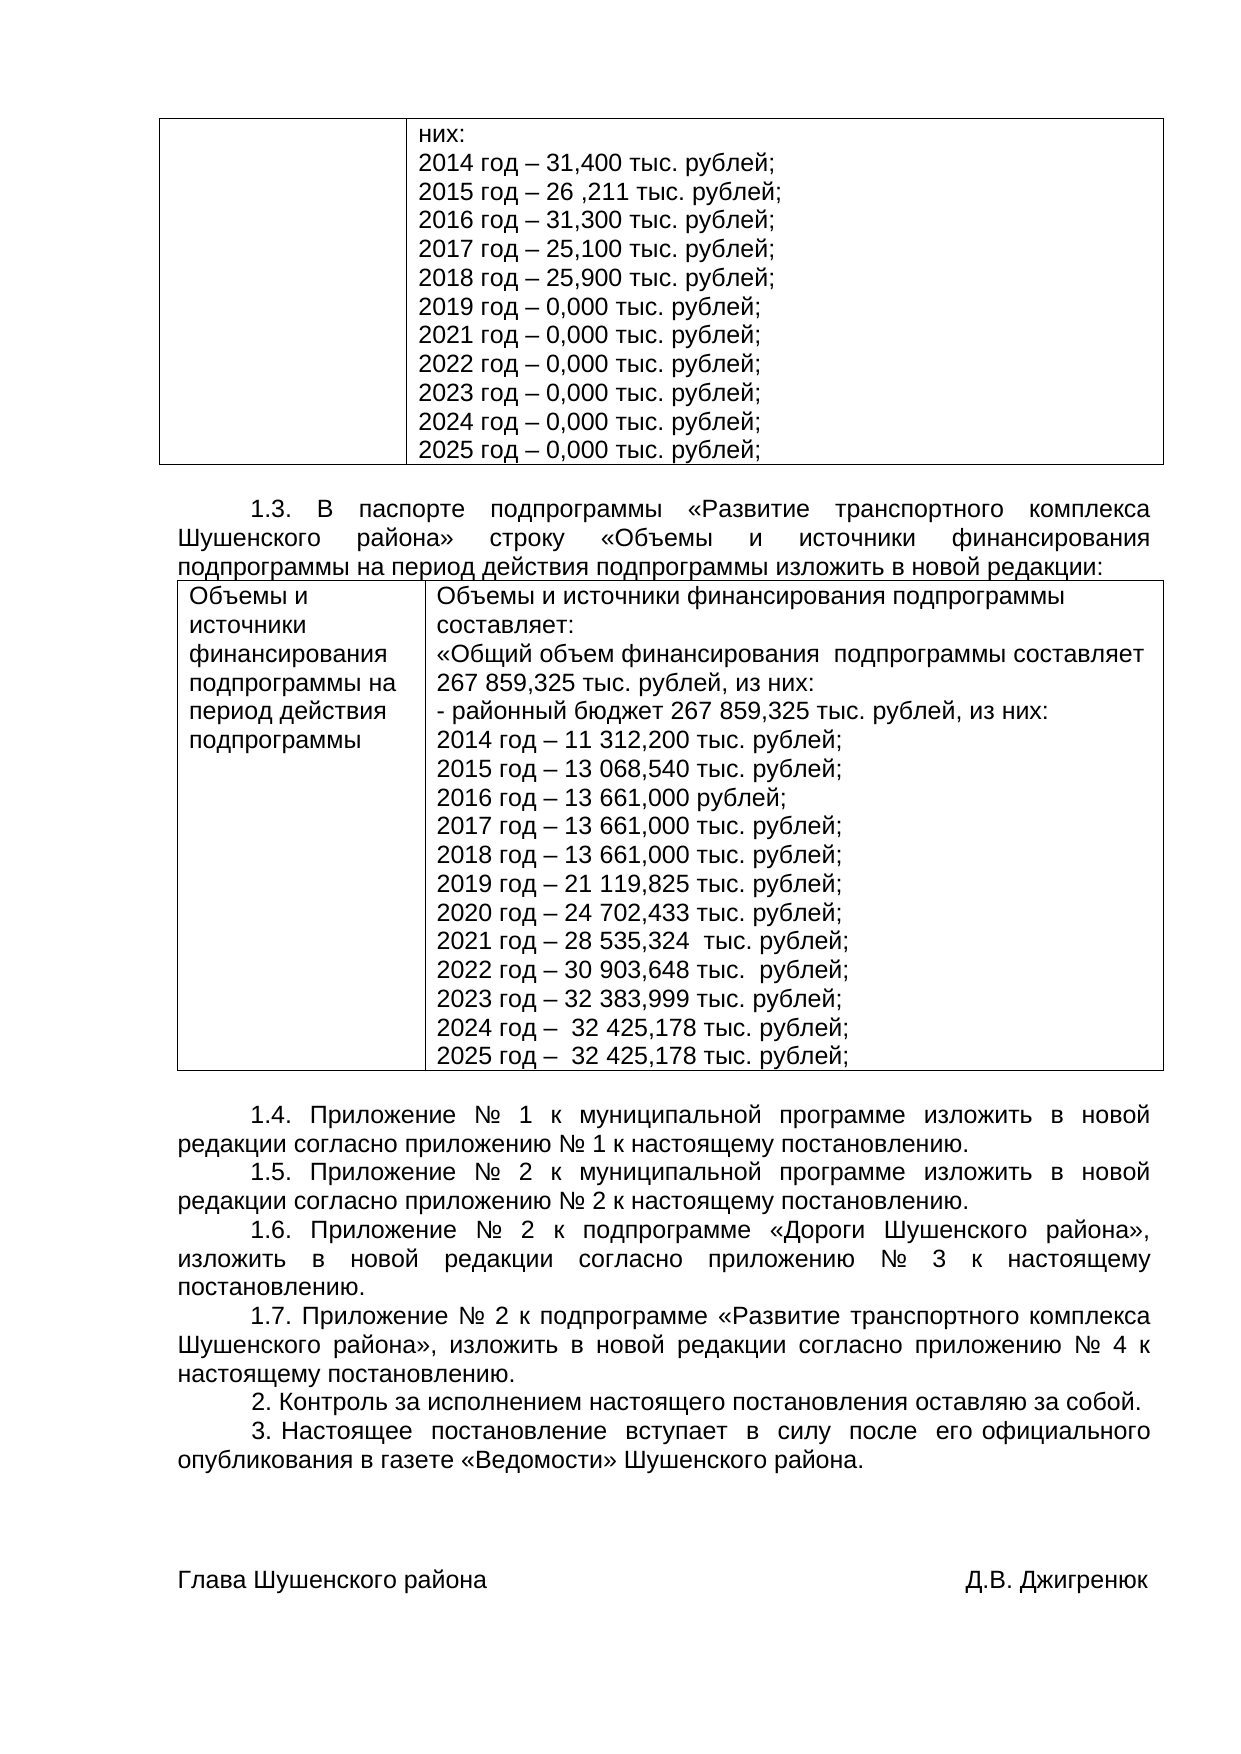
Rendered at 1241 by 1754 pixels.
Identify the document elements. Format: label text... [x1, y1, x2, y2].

text 1.4. Приложение № 1 к муниципальной программе изложить в новой редакции согласно приложению № 1 к настоящему постановлению. [177, 1100, 1152, 1157]
text 1.3. В паспорте подпрограммы «Развитие транспортного комплекса Шушенского района» строку «Объемы и источники финансирования подпрограммы на период действия подпрограммы изложить в новой редакции: [177, 494, 1152, 580]
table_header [160, 119, 406, 464]
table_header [407, 119, 1163, 464]
text 1.6. Приложение № 2 к подпрограмме «Дороги Шушенского района», изложить в новой редакции согласно приложению № 3 к настоящему постановлению. [177, 1215, 1152, 1301]
text Глава Шушенского района Д.В. Джигренюк [177, 1565, 1152, 1594]
text 1.5. Приложение № 2 к муниципальной программе изложить в новой редакции согласно приложению № 2 к настоящему постановлению. [177, 1157, 1152, 1215]
text 2. Контроль за исполнением настоящего постановления оставляю за собой. [177, 1387, 1152, 1416]
table_header Объемы и источники финансирования подпрограммы на период действия подпрограммы [178, 581, 425, 1070]
table_header Объемы и источники финансирования подпрограммы составляет: «Общий объем финансирования подпрограммы составляет 267 859,325 тыс. рублей, из них: - районный бюджет 267 859,325 тыс. рублей, из них: 2014 год – 11 312,200 тыс. рублей; 2015 год – 13 068,540 тыс. рублей; 2016 год – 13 661,000 рублей; 2017 год – 13 661,000 тыс. рублей; 2018 год – 13 661,000 тыс. рублей; 2019 год – 21 119,825 тыс. рублей; 2020 год – 24 702,433 тыс. рублей; 2021 год – 28 535,324 тыс. рублей; 2022 год – 30 903,648 тыс. рублей; 2023 год – 32 383,999 тыс. рублей; 2024 год – 32 425,178 тыс. рублей; 2025 год – 32 425,178 тыс. рублей; [426, 581, 1163, 1070]
text 3. Настоящее постановление вступает в силу после его официального опубликования в газете «Ведомости» Шушенского района. [177, 1416, 1152, 1473]
text 1.7. Приложение № 2 к подпрограмме «Развитие транспортного комплекса Шушенского района», изложить в новой редакции согласно приложению № 4 к настоящему постановлению. [177, 1301, 1152, 1387]
